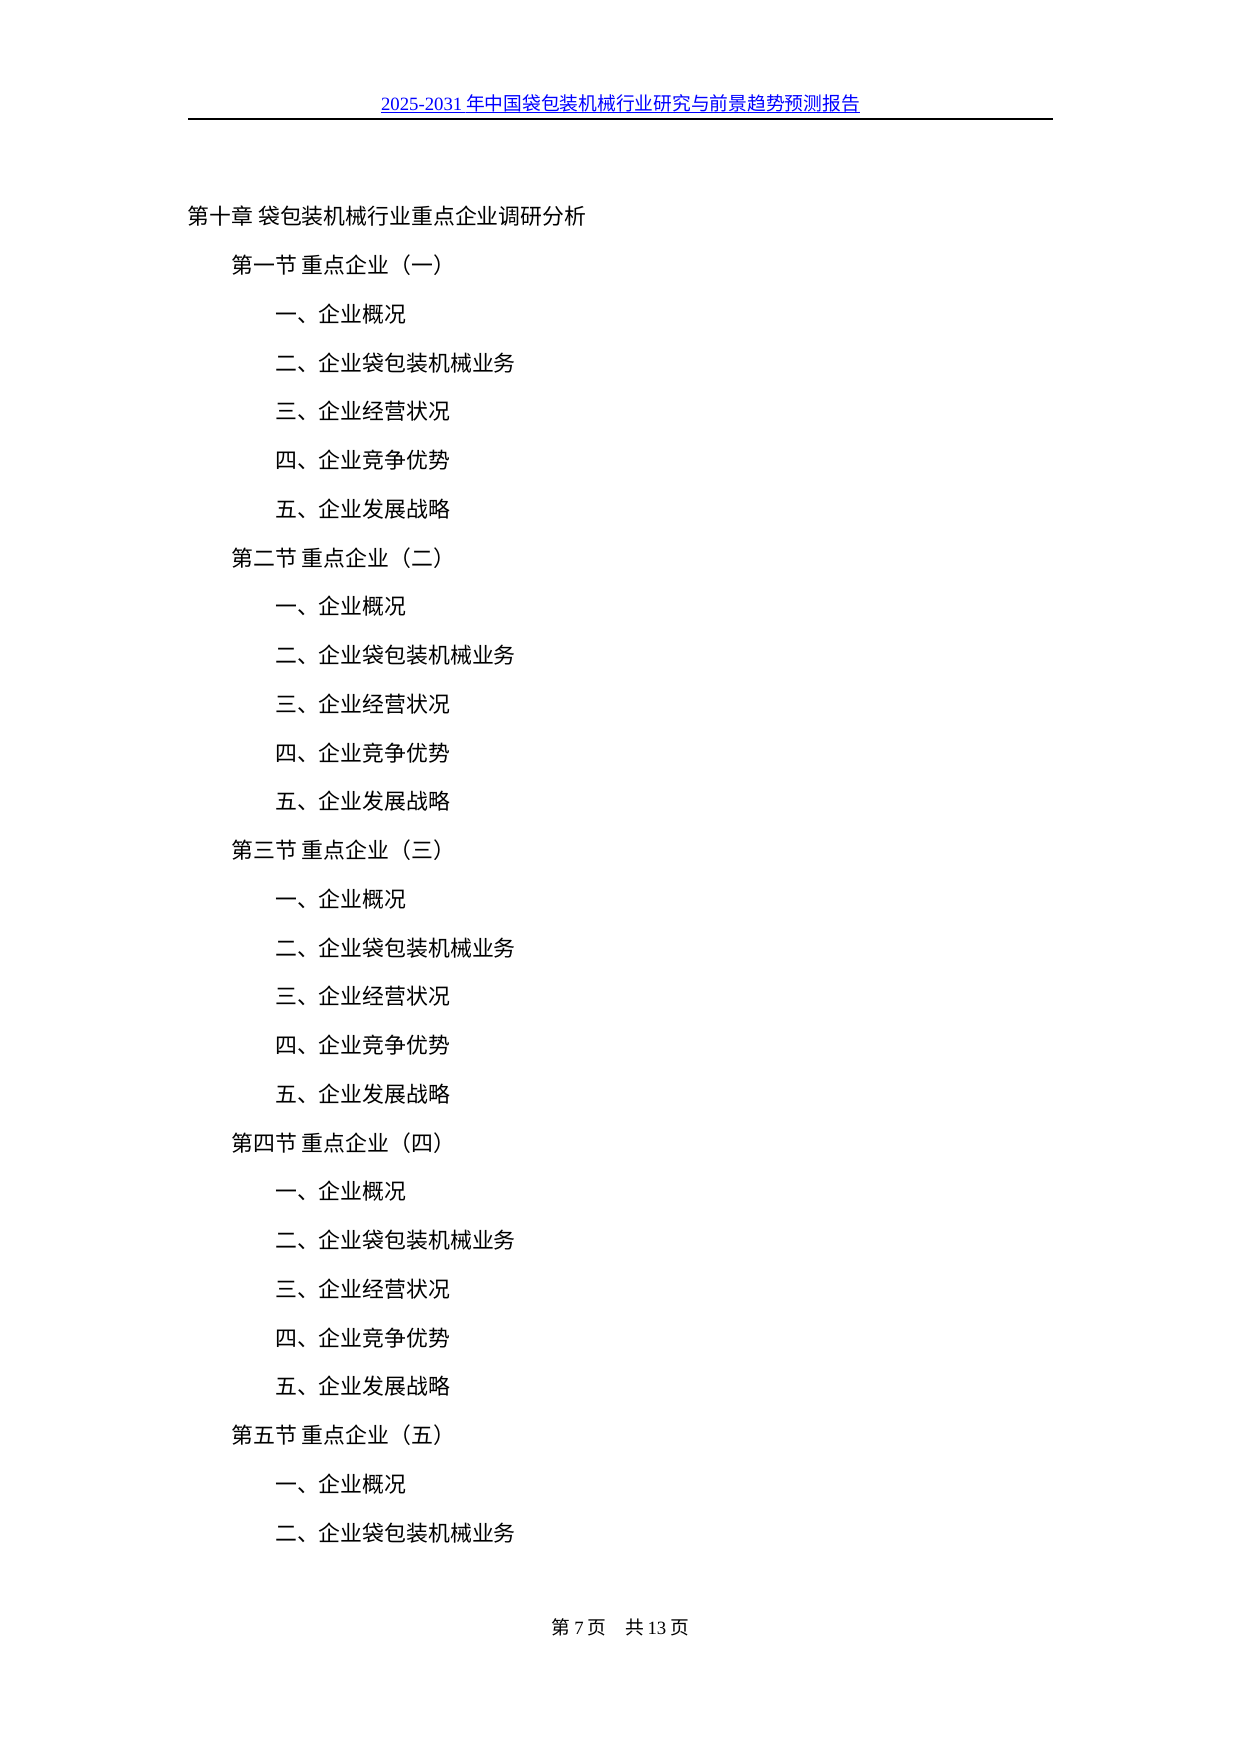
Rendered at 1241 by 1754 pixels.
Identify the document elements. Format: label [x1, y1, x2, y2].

text [187, 150, 1053, 1548]
